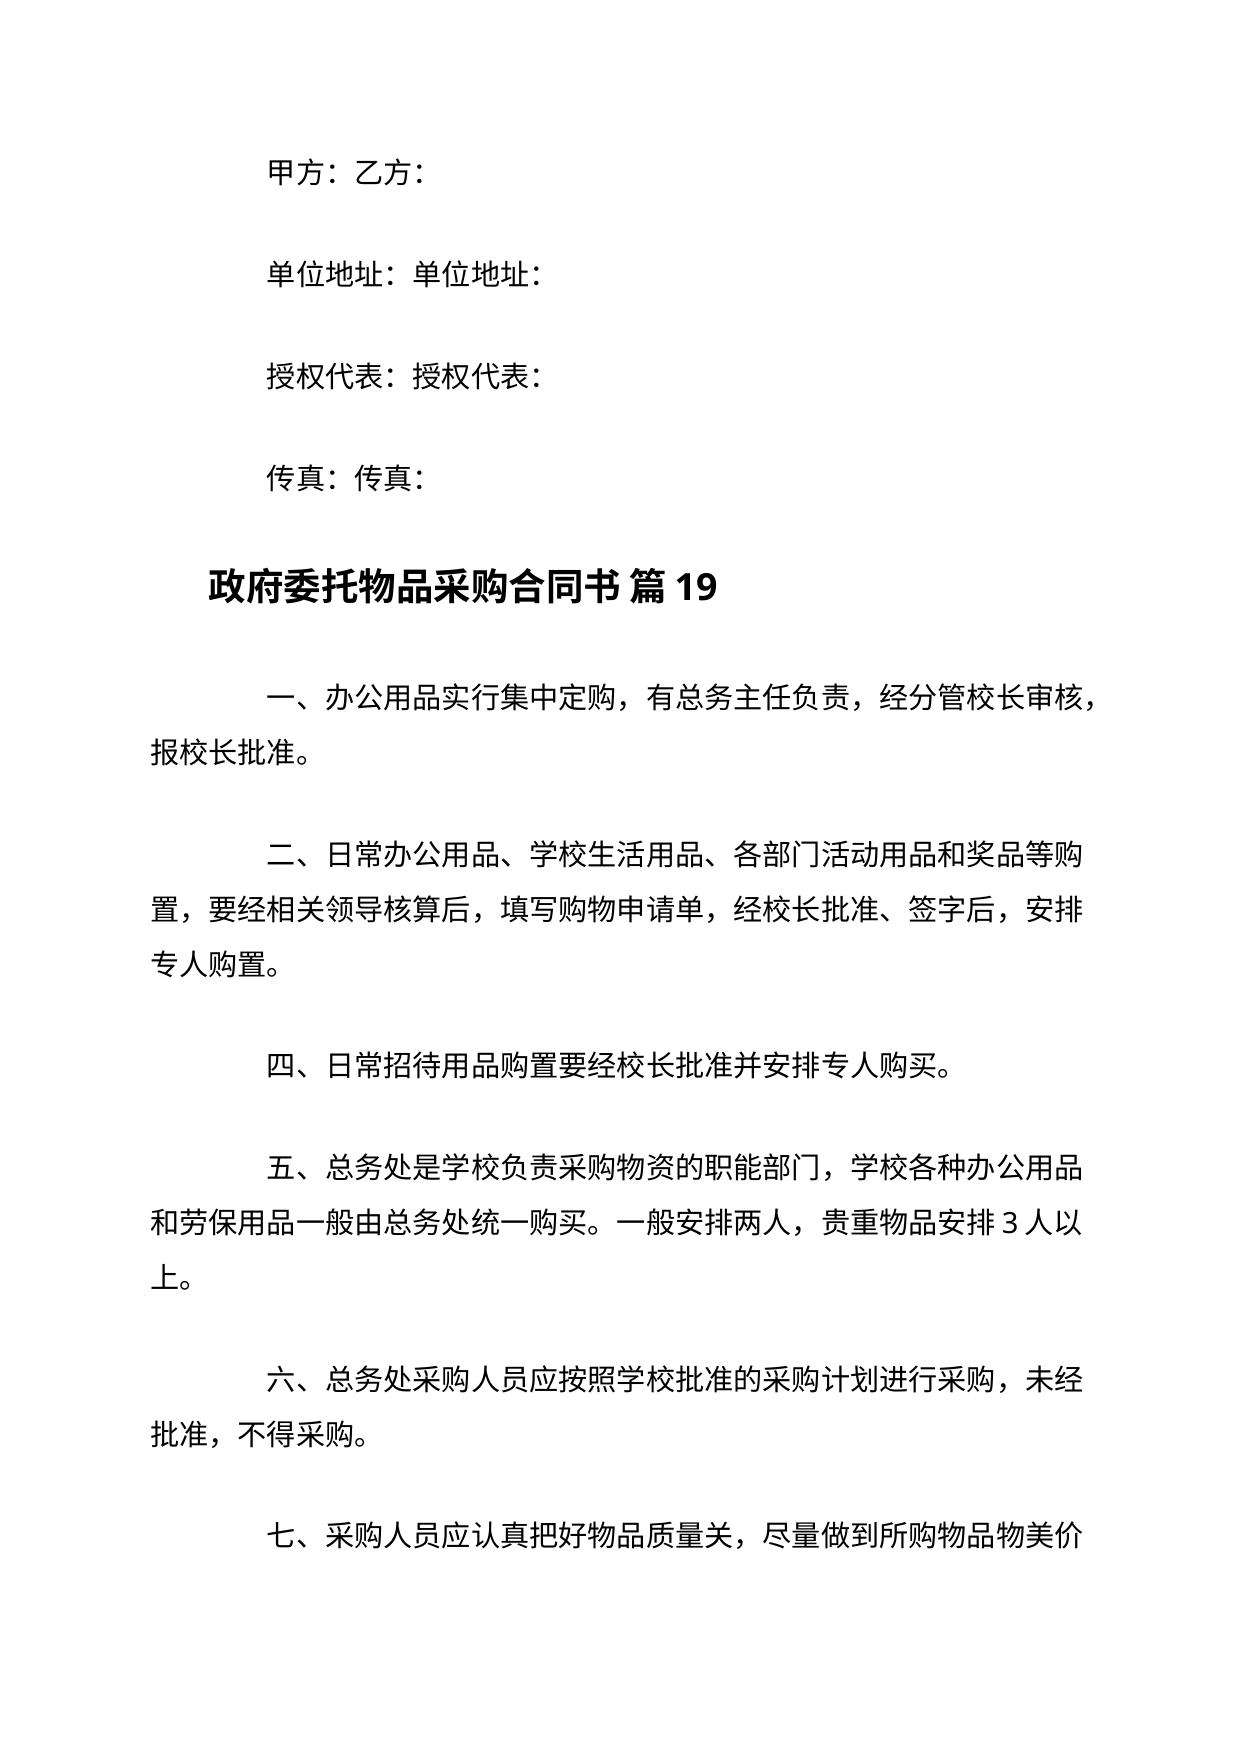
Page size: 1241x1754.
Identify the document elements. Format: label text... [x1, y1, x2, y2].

text 甲方：乙方： [150, 150, 1090, 192]
text 传真：传真： [150, 455, 1090, 498]
text 六、总务处采购人员应按照学校批准的采购计划进行采购，未经批准，不得采购。 [150, 1356, 1090, 1453]
text 四、日常招待用品购置要经校长批准并安排专人购买。 [150, 1043, 1090, 1085]
text 单位地址：单位地址： [150, 252, 1090, 294]
text 二、日常办公用品、学校生活用品、各部门活动用品和奖品等购置，要经相关领导核算后，填写购物申请单，经校长批准、签字后，安排专人购置。 [150, 831, 1090, 983]
text 一、办公用品实行集中定购，有总务主任负责，经分管校长审核，报校长批准。 [150, 675, 1090, 772]
text 五、总务处是学校负责采购物资的职能部门，学校各种办公用品和劳保用品一般由总务处统一购买。一般安排两人，贵重物品安排3人以上。 [150, 1145, 1090, 1297]
text 授权代表：授权代表： [150, 353, 1090, 396]
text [150, 1513, 1090, 1555]
text 政府委托物品采购合同书 篇19 [150, 557, 1090, 612]
